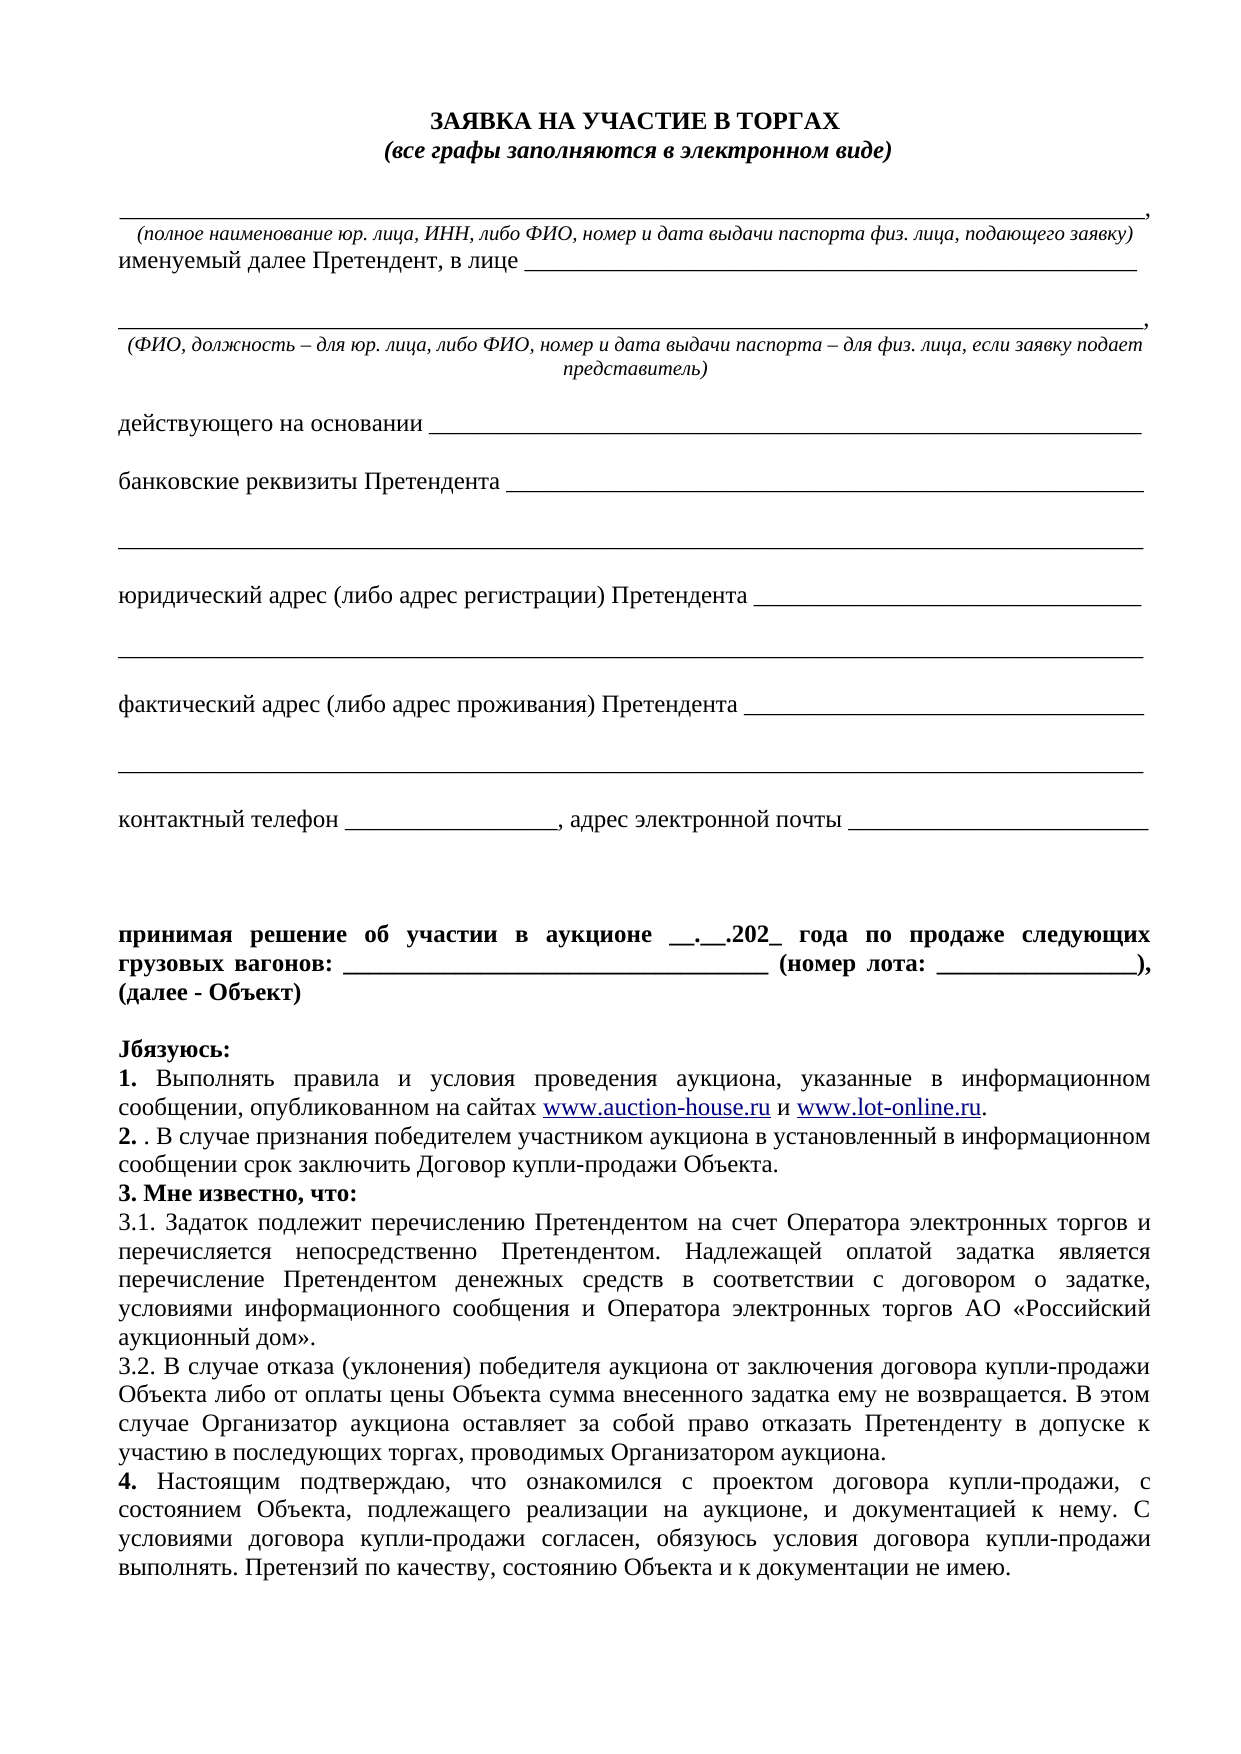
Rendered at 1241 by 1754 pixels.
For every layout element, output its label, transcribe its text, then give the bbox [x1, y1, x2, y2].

text 4. Настоящим подтверждаю, что ознакомился с проектом договора купли-продажи, с состоянием Объекта, подлежащего реализации на аукционе, и документацией к нему. С условиями договора купли-продажи согласен, обязуюсь условия договора купли-продажи выполнять. Претензий по качеству, состоянию Объекта и к документации не имею. [118, 1466, 1152, 1581]
text банковские реквизиты Претендента ___________________________________________________ [118, 466, 1152, 523]
text принимая решение об участии в аукционе __.__.202_ года по продаже следующих грузовых вагонов: __________________________________ (номер лота: ________________), (далее - Объект) [118, 919, 1152, 1006]
text __________________________________________________________________________________ [118, 747, 1152, 776]
text 2. . В случае признания победителем участником аукциона в установленный в информационном сообщении срок заключить Договор купли-продажи Объекта. [118, 1121, 1152, 1178]
text __________________________________________________________________________________ [118, 523, 1152, 552]
text 3.2. В случае отказа (уклонения) победителя аукциона от заключения договора купли-продажи Объекта либо от оплаты цены Объекта сумма внесенного задатка ему не возвращается. В этом случае Организатор аукциона оставляет за собой право отказать Претенденту в допуске к участию в последующих торгах, проводимых Организатором аукциона. [118, 1351, 1152, 1466]
text действующего на основании _________________________________________________________ [118, 408, 1152, 466]
text __________________________________________________________________________________, [118, 303, 1152, 332]
text 1. Выполнять правила и условия проведения аукциона, указанные в информационном сообщении, опубликованном на сайтах www.auction-house.ru и www.lot-online.ru. [118, 1063, 1152, 1121]
text (ФИО, должность – для юр. лица, либо ФИО, номер и дата выдачи паспорта – для физ. лица, если заявку подает представитель) [118, 332, 1152, 380]
text Jбязуюсь: [118, 1034, 1152, 1063]
text фактический адрес (либо адрес проживания) Претендента ________________________________ [118, 689, 1152, 718]
text __________________________________________________________________________________, (полное наименование юр. лица, ИНН, либо ФИО, номер и дата выдачи паспорта физ. лица, подающего заявку) [118, 193, 1152, 245]
text 3. Мне известно, что: [118, 1178, 1152, 1207]
text контактный телефон _________________, адрес электронной почты ________________________ [118, 804, 1152, 833]
text (все графы заполняются в электронном виде) [118, 135, 1152, 164]
text именуемый далее Претендент, в лице _________________________________________________ [118, 245, 1152, 274]
text ЗАЯВКА НА УЧАСТИЕ В ТОРГАХ [118, 106, 1152, 135]
text 3.1. Задаток подлежит перечислению Претендентом на счет Оператора электронных торгов и перечисляется непосредственно Претендентом. Надлежащей оплатой задатка является перечисление Претендентом денежных средств в соответствии с договором о задатке, условиями информационного сообщения и Оператора электронных торгов АО «Российский аукционный дом». [118, 1207, 1152, 1351]
text __________________________________________________________________________________ [118, 632, 1152, 661]
text юридический адрес (либо адрес регистрации) Претендента _______________________________ [118, 580, 1152, 609]
